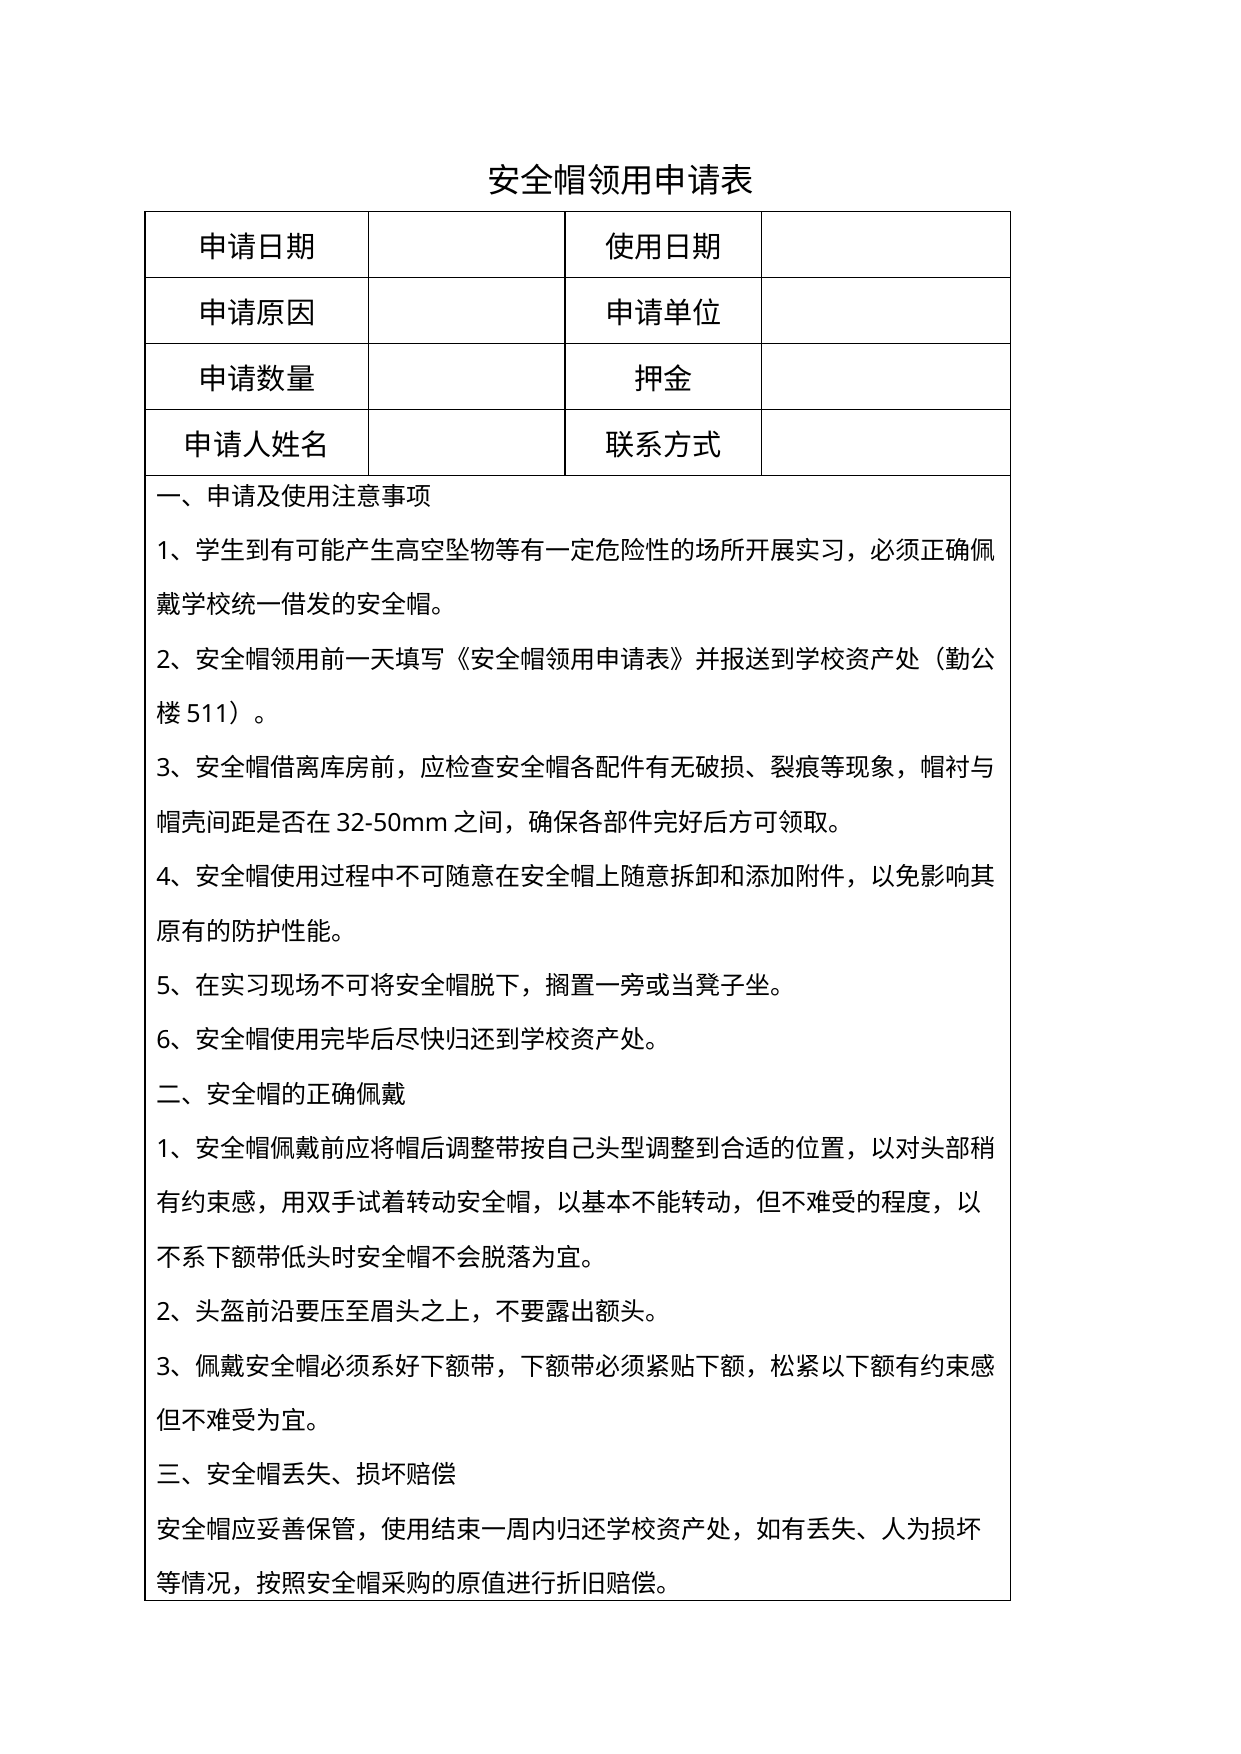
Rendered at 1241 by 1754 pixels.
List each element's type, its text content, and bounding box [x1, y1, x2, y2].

table_cell [369, 344, 564, 409]
table_cell [762, 278, 1010, 343]
text 安全帽领用申请表 [187, 146, 1053, 211]
table_cell [762, 344, 1010, 409]
table_cell 申请人姓名 [146, 410, 368, 475]
table_header 使用日期 [566, 212, 761, 277]
table_cell 联系方式 [566, 410, 761, 475]
table_header [762, 212, 1010, 277]
table_header [369, 212, 564, 277]
table_header 申请日期 [146, 212, 368, 277]
table_cell [762, 410, 1010, 475]
table_cell 申请单位 [566, 278, 761, 343]
table_cell 申请数量 [146, 344, 368, 409]
table_cell [369, 410, 564, 475]
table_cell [146, 476, 1010, 1600]
table_cell 申请原因 [146, 278, 368, 343]
table_cell [369, 278, 564, 343]
table_cell 押金 [566, 344, 761, 409]
